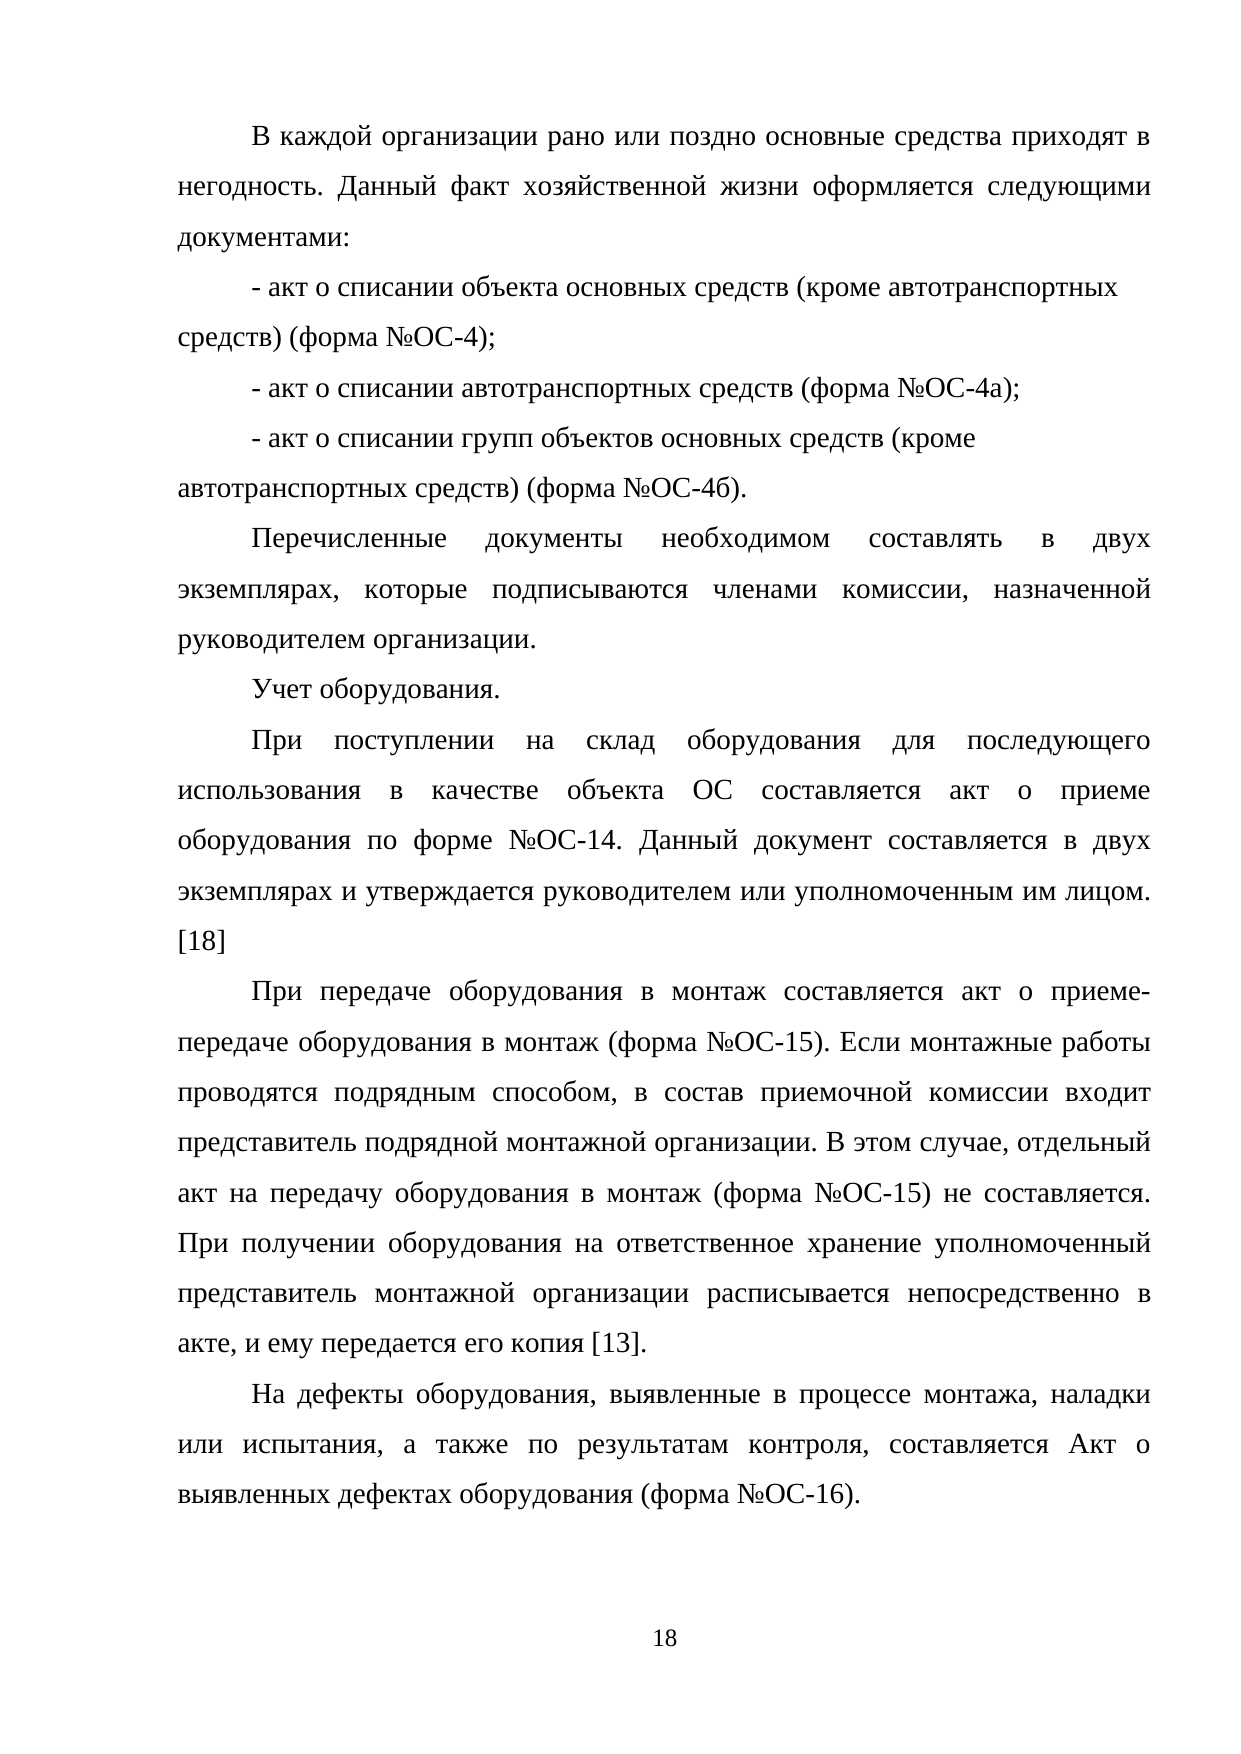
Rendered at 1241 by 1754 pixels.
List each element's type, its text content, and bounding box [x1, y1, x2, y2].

text - акт о списании автотранспортных средств (форма №ОС-4а); [177, 370, 1152, 403]
text В каждой организации рано или поздно основные средства приходят в негодность. Данный факт хозяйственной жизни оформляется следующими документами: [177, 118, 1152, 252]
text Перечисленные документы необходимом составлять в двух экземплярах, которые подписываются членами комиссии, назначенной руководителем организации. [177, 521, 1152, 655]
text - акт о списании групп объектов основных средств (кроме автотранспортных средств) (форма №ОС-4б). [177, 420, 1152, 504]
list - акт о списании объекта основных средств (кроме автотранспортных средств) (форма №ОС-4); [177, 269, 1152, 353]
text При поступлении на склад оборудования для последующего использования в качестве объекта ОС составляется акт о приеме оборудования по форме №ОС-14. Данный документ составляется в двух экземплярах и утверждается руководителем или уполномоченным им лицом. [18] [177, 722, 1152, 957]
text При передаче оборудования в монтаж составляется акт о приеме-передаче оборудования в монтаж (форма №ОС-15). Если монтажные работы проводятся подрядным способом, в состав приемочной комиссии входит представитель подрядной монтажной организации. В этом случае, отдельный акт на передачу оборудования в монтаж (форма №ОС-15) не составляется. При получении оборудования на ответственное хранение уполномоченный представитель монтажной организации расписывается непосредственно в акте, и ему передается его копия [13]. [177, 973, 1152, 1359]
text На дефекты оборудования, выявленные в процессе монтажа, наладки или испытания, а также по результатам контроля, составляется Акт о выявленных дефектах оборудования (форма №ОС-16). [177, 1376, 1152, 1510]
text Учет оборудования. [177, 672, 1152, 705]
